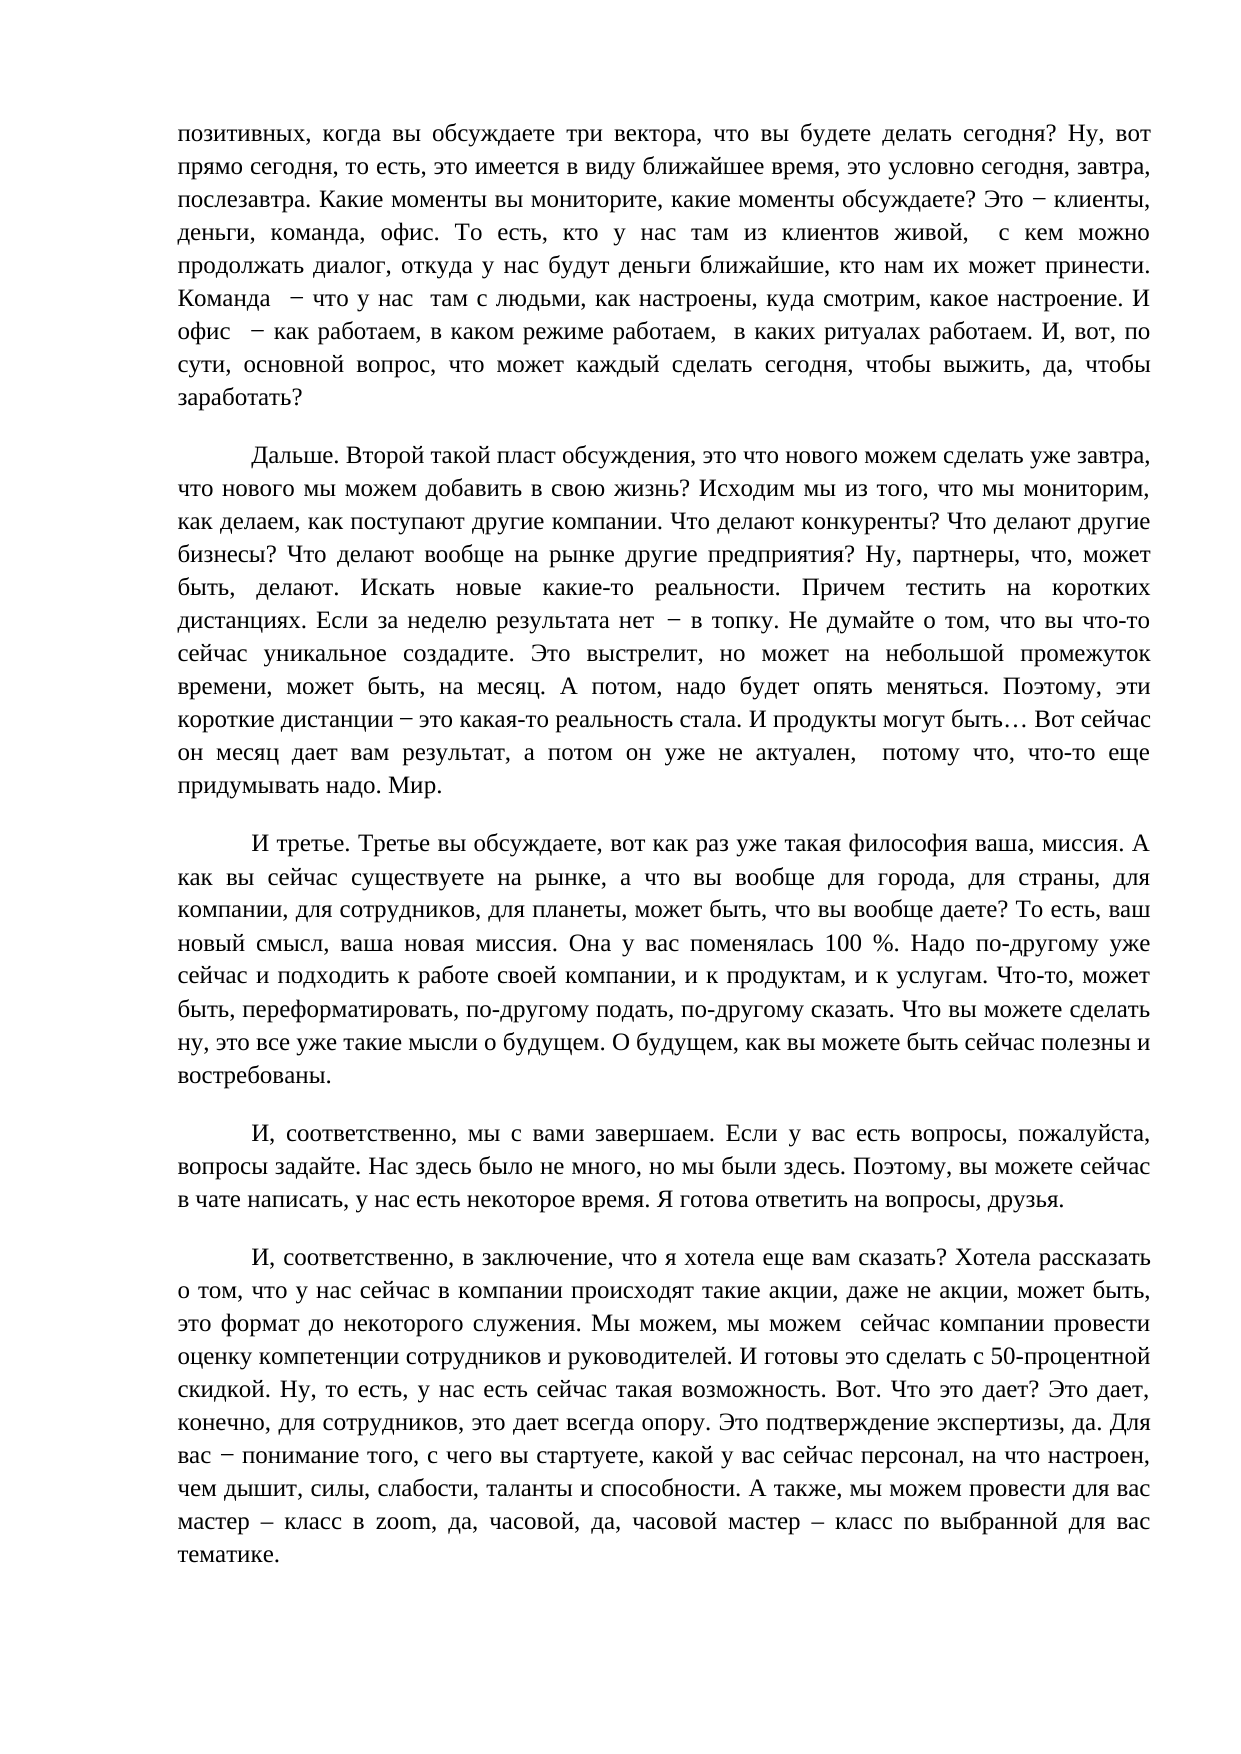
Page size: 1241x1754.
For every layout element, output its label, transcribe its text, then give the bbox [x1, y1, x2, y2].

text Дальше. Второй такой пласт обсуждения, это что нового можем сделать уже завтра, что нового мы можем добавить в свою жизнь? Исходим мы из того, что мы мониторим, как делаем, как поступают другие компании. Что делают конкуренты? Что делают другие бизнесы? Что делают вообще на рынке другие предприятия? Ну, партнеры, что, может быть, делают. Искать новые какие-то реальности. Причем тестить на коротких дистанциях. Если за неделю результата нет ̶ в топку. Не думайте о том, что вы что-то сейчас уникальное создадите. Это выстрелит, но может на небольшой промежуток времени, может быть, на месяц. А потом, надо будет опять меняться. Поэтому, эти короткие дистанции ̶ это какая-то реальность стала. И продукты могут быть… Вот сейчас он месяц дает вам результат, а потом он уже не актуален, потому что, что-то еще придумывать надо. Мир. [177, 440, 1152, 799]
text И третье. Третье вы обсуждаете, вот как раз уже такая философия ваша, миссия. А как вы сейчас существуете на рынке, а что вы вообще для города, для страны, для компании, для сотрудников, для планеты, может быть, что вы вообще даете? То есть, ваш новый смысл, ваша новая миссия. Она у вас поменялась 100 %. Надо по-другому уже сейчас и подходить к работе своей компании, и к продуктам, и к услугам. Что-то, может быть, переформатировать, по-другому подать, по-другому сказать. Что вы можете сделать ну, это все уже такие мысли о будущем. О будущем, как вы можете быть сейчас полезны и востребованы. [177, 828, 1152, 1088]
text И, соответственно, мы с вами завершаем. Если у вас есть вопросы, пожалуйста, вопросы задайте. Нас здесь было не много, но мы были здесь. Поэтому, вы можете сейчас в чате написать, у нас есть некоторое время. Я готова ответить на вопросы, друзья. [177, 1118, 1152, 1212]
text И, соответственно, в заключение, что я хотела еще вам сказать? Хотела рассказать о том, что у нас сейчас в компании происходят такие акции, даже не акции, может быть, это формат до некоторого служения. Мы можем, мы можем сейчас компании провести оценку компетенции сотрудников и руководителей. И готовы это сделать с 50-процентной скидкой. Ну, то есть, у нас есть сейчас такая возможность. Вот. Что это дает? Это дает, конечно, для сотрудников, это дает всегда опору. Это подтверждение экспертизы, да. Для вас ̶ понимание того, с чего вы стартуете, какой у вас сейчас персонал, на что настроен, чем дышит, силы, слабости, таланты и способности. А также, мы можем провести для вас мастер – класс в zoom, да, часовой, да, часовой мастер – класс по выбранной для вас тематике. [177, 1242, 1152, 1568]
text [177, 118, 1152, 411]
